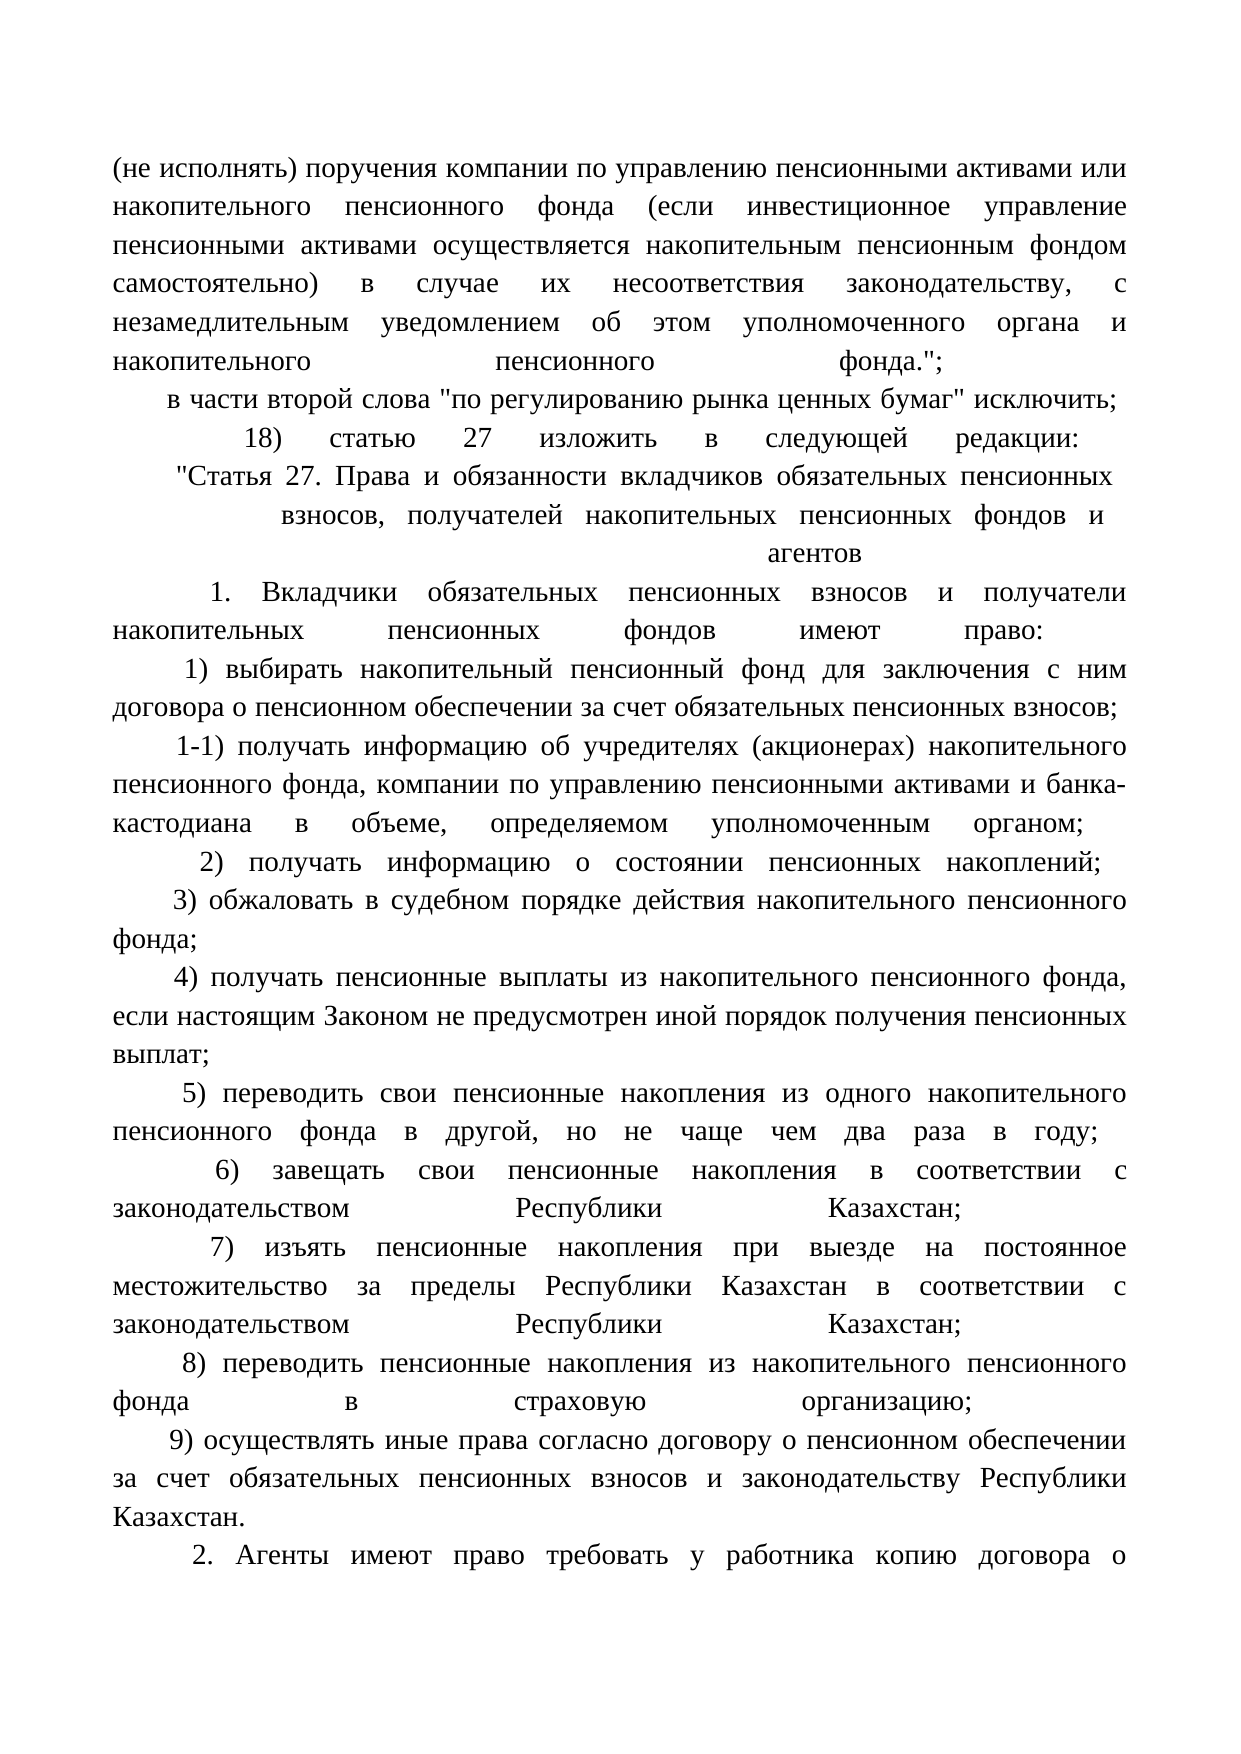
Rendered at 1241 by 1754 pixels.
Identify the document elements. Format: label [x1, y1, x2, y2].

text [112, 150, 1128, 1571]
